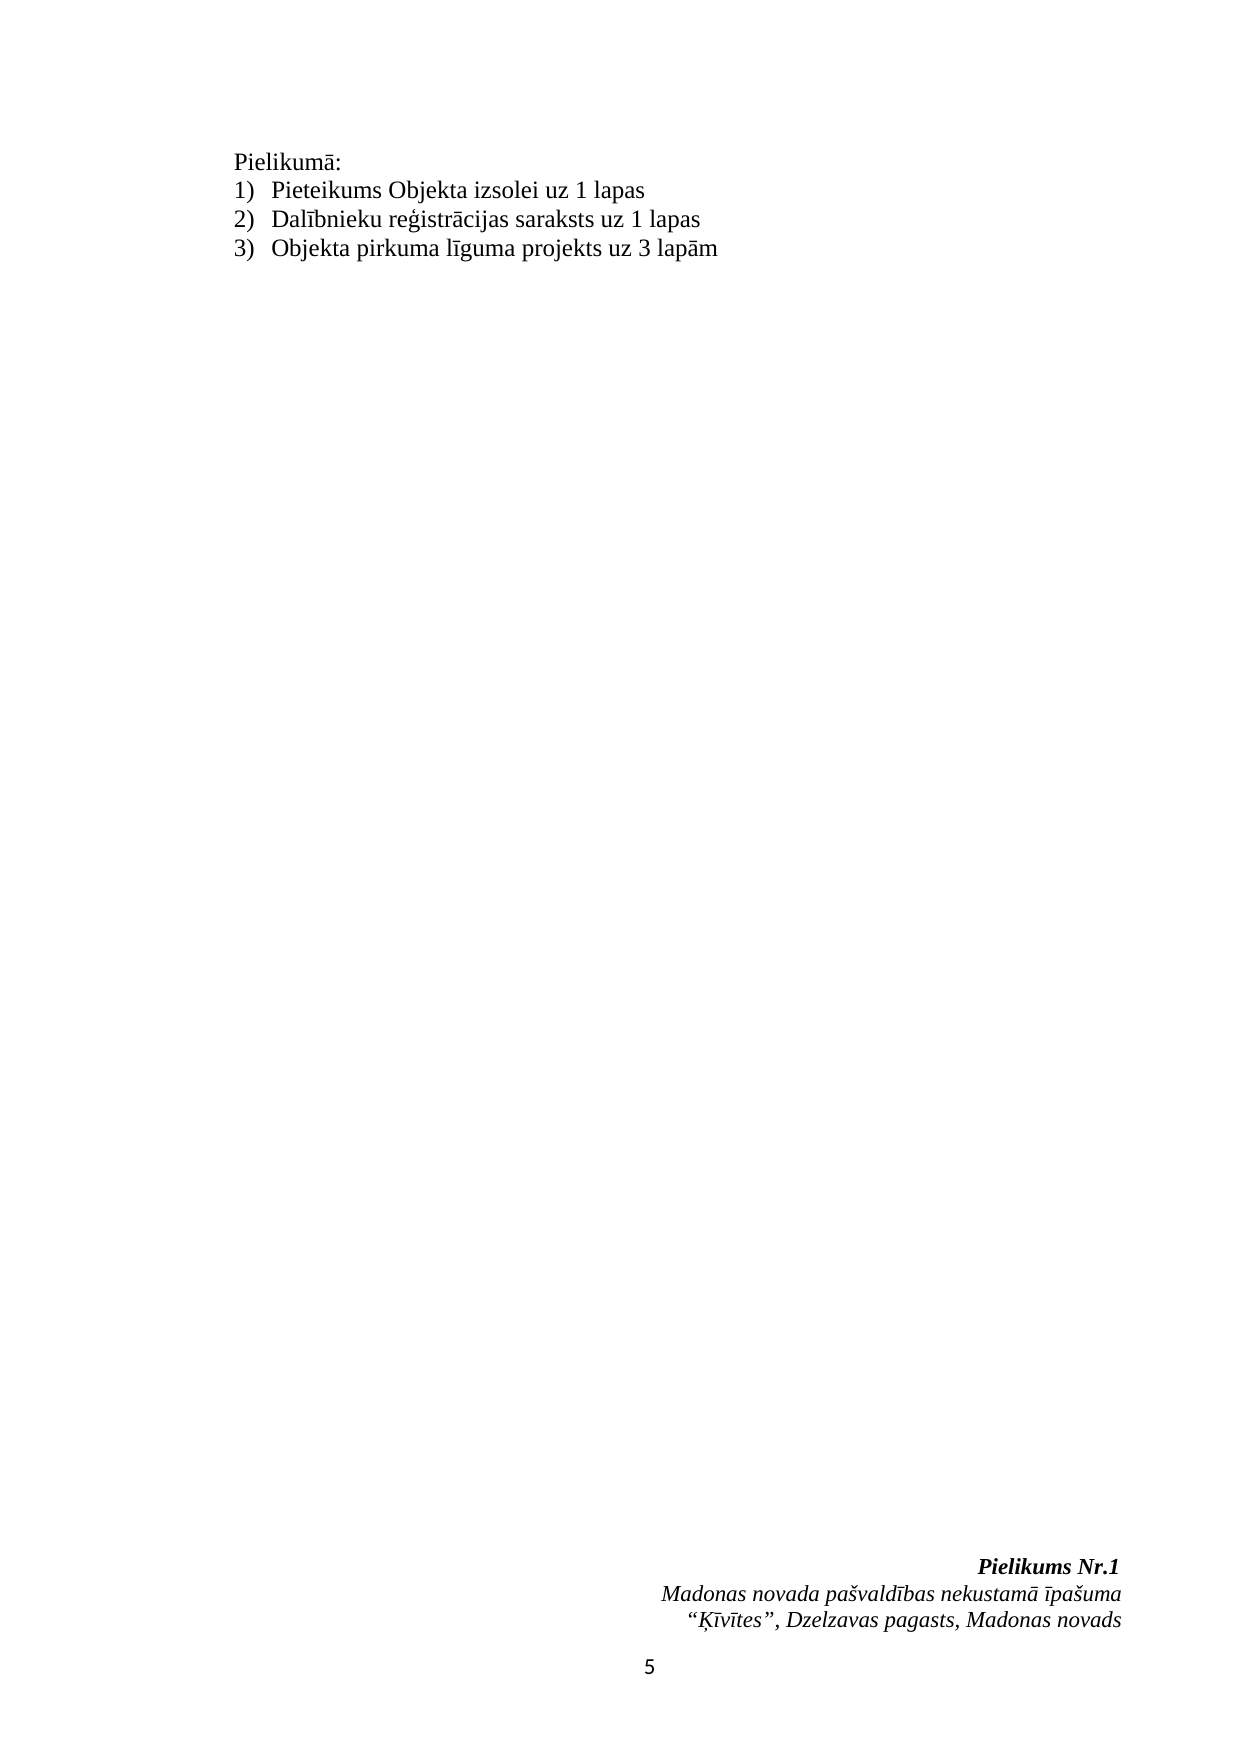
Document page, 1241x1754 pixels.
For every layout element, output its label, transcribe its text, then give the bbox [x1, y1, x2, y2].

text Pielikumā: [233, 147, 1122, 176]
text “Ķīvītes”, Dzelzavas pagasts, Madonas novads [177, 1606, 1122, 1632]
list Pieteikums Objekta izsolei uz 1 lapas [233, 176, 1122, 204]
text Madonas novada pašvaldības nekustamā īpašuma [177, 1579, 1122, 1606]
list Objekta pirkuma līguma projekts uz 3 lapām [233, 233, 1122, 262]
list Dalībnieku reģistrācijas saraksts uz 1 lapas [233, 204, 1122, 233]
text Pielikums Nr.1 [177, 1553, 1122, 1579]
